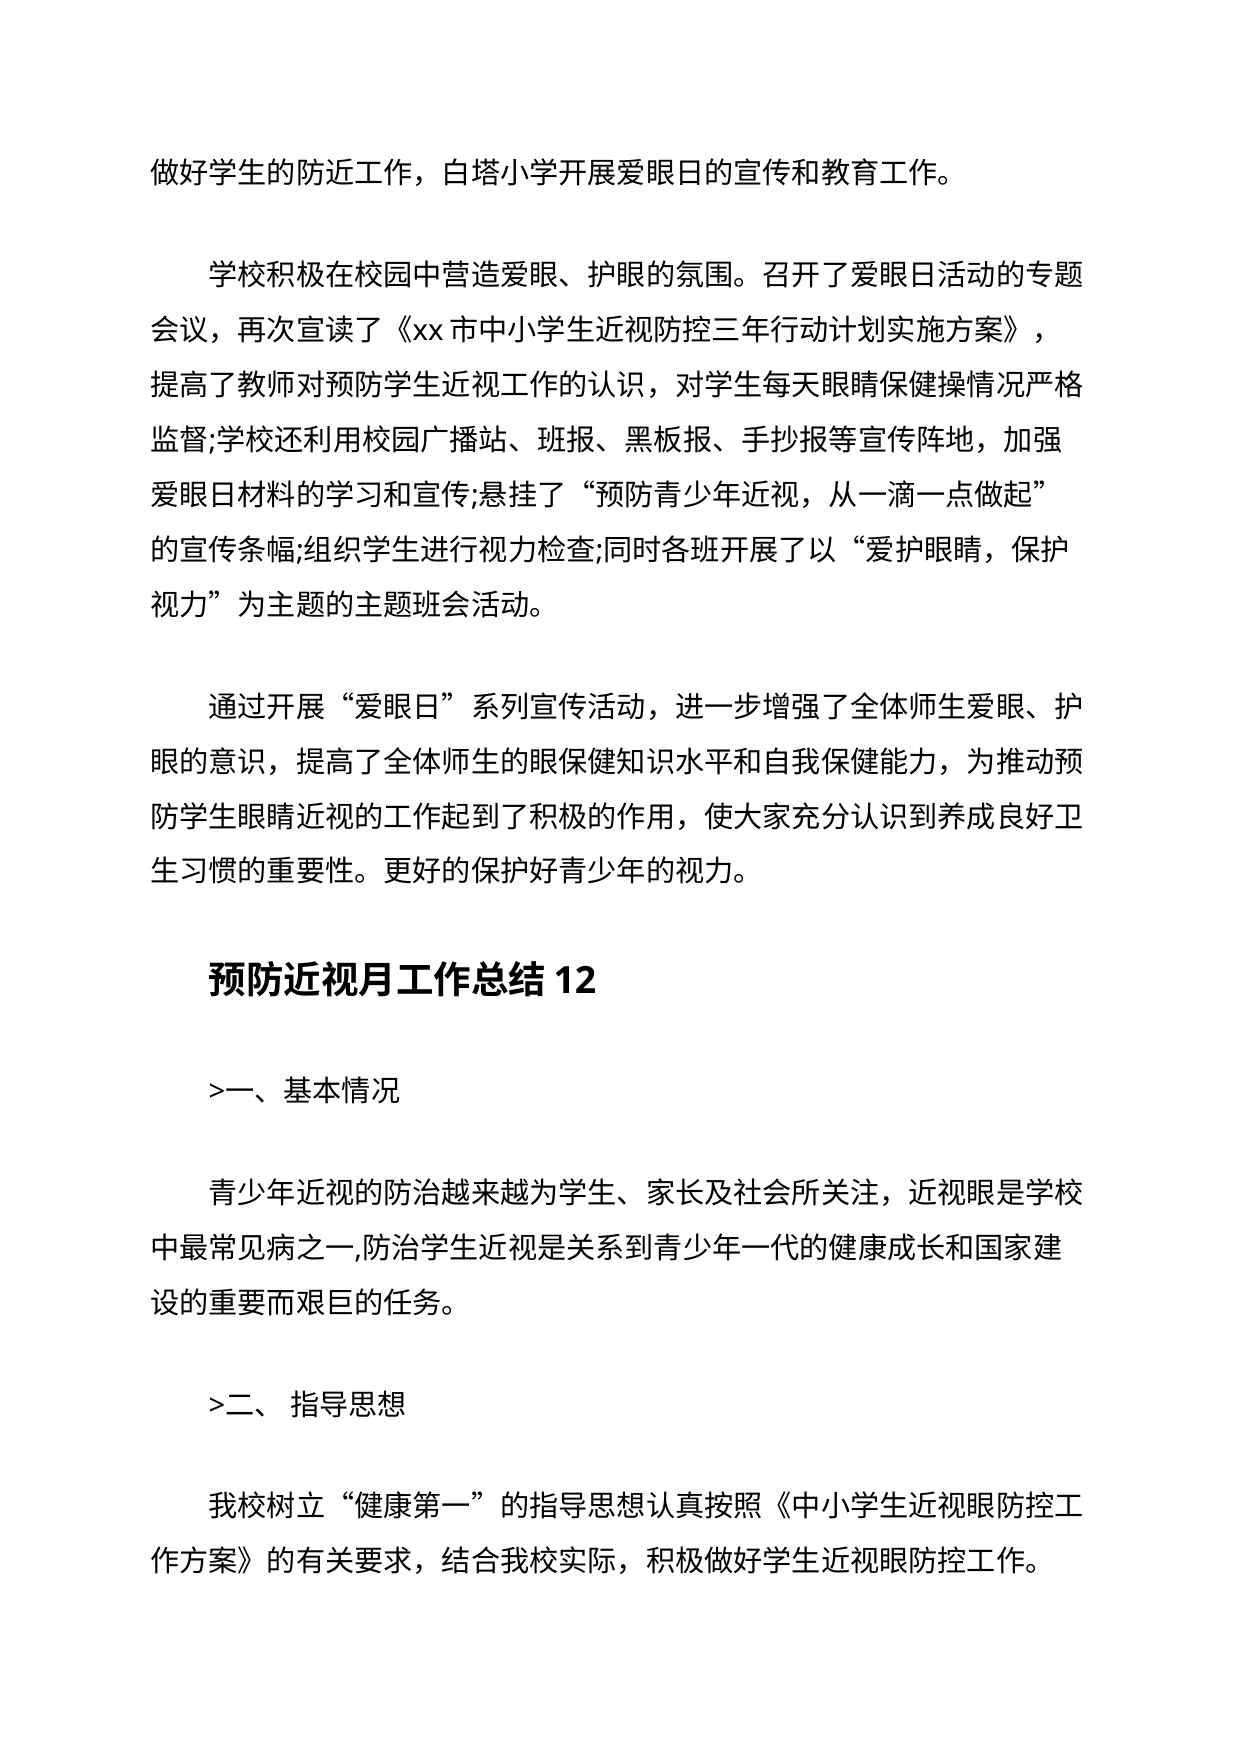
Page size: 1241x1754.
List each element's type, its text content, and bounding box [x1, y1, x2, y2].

text 预防近视月工作总结12 [150, 950, 1090, 1004]
text >一、基本情况 [150, 1067, 1090, 1110]
text >二、 指导思想 [150, 1381, 1090, 1423]
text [150, 150, 1090, 192]
text 我校树立“健康第一”的指导思想认真按照《中小学生近视眼防控工作方案》的有关要求，结合我校实际，积极做好学生近视眼防控工作。 [150, 1483, 1090, 1580]
text 青少年近视的防治越来越为学生、家长及社会所关注，近视眼是学校中最常见病之一,防治学生近视是关系到青少年一代的健康成长和国家建设的重要而艰巨的任务。 [150, 1169, 1090, 1322]
text 学校积极在校园中营造爱眼、护眼的氛围。召开了爱眼日活动的专题会议，再次宣读了《xx市中小学生近视防控三年行动计划实施方案》，提高了教师对预防学生近视工作的认识，对学生每天眼睛保健操情况严格监督;学校还利用校园广播站、班报、黑板报、手抄报等宣传阵地，加强爱眼日材料的学习和宣传;悬挂了“预防青少年近视，从一滴一点做起”的宣传条幅;组织学生进行视力检查;同时各班开展了以“爱护眼睛，保护视力”为主题的主题班会活动。 [150, 252, 1090, 624]
text 通过开展“爱眼日”系列宣传活动，进一步增强了全体师生爱眼、护眼的意识，提高了全体师生的眼保健知识水平和自我保健能力，为推动预防学生眼睛近视的工作起到了积极的作用，使大家充分认识到养成良好卫生习惯的重要性。更好的保护好青少年的视力。 [150, 683, 1090, 890]
